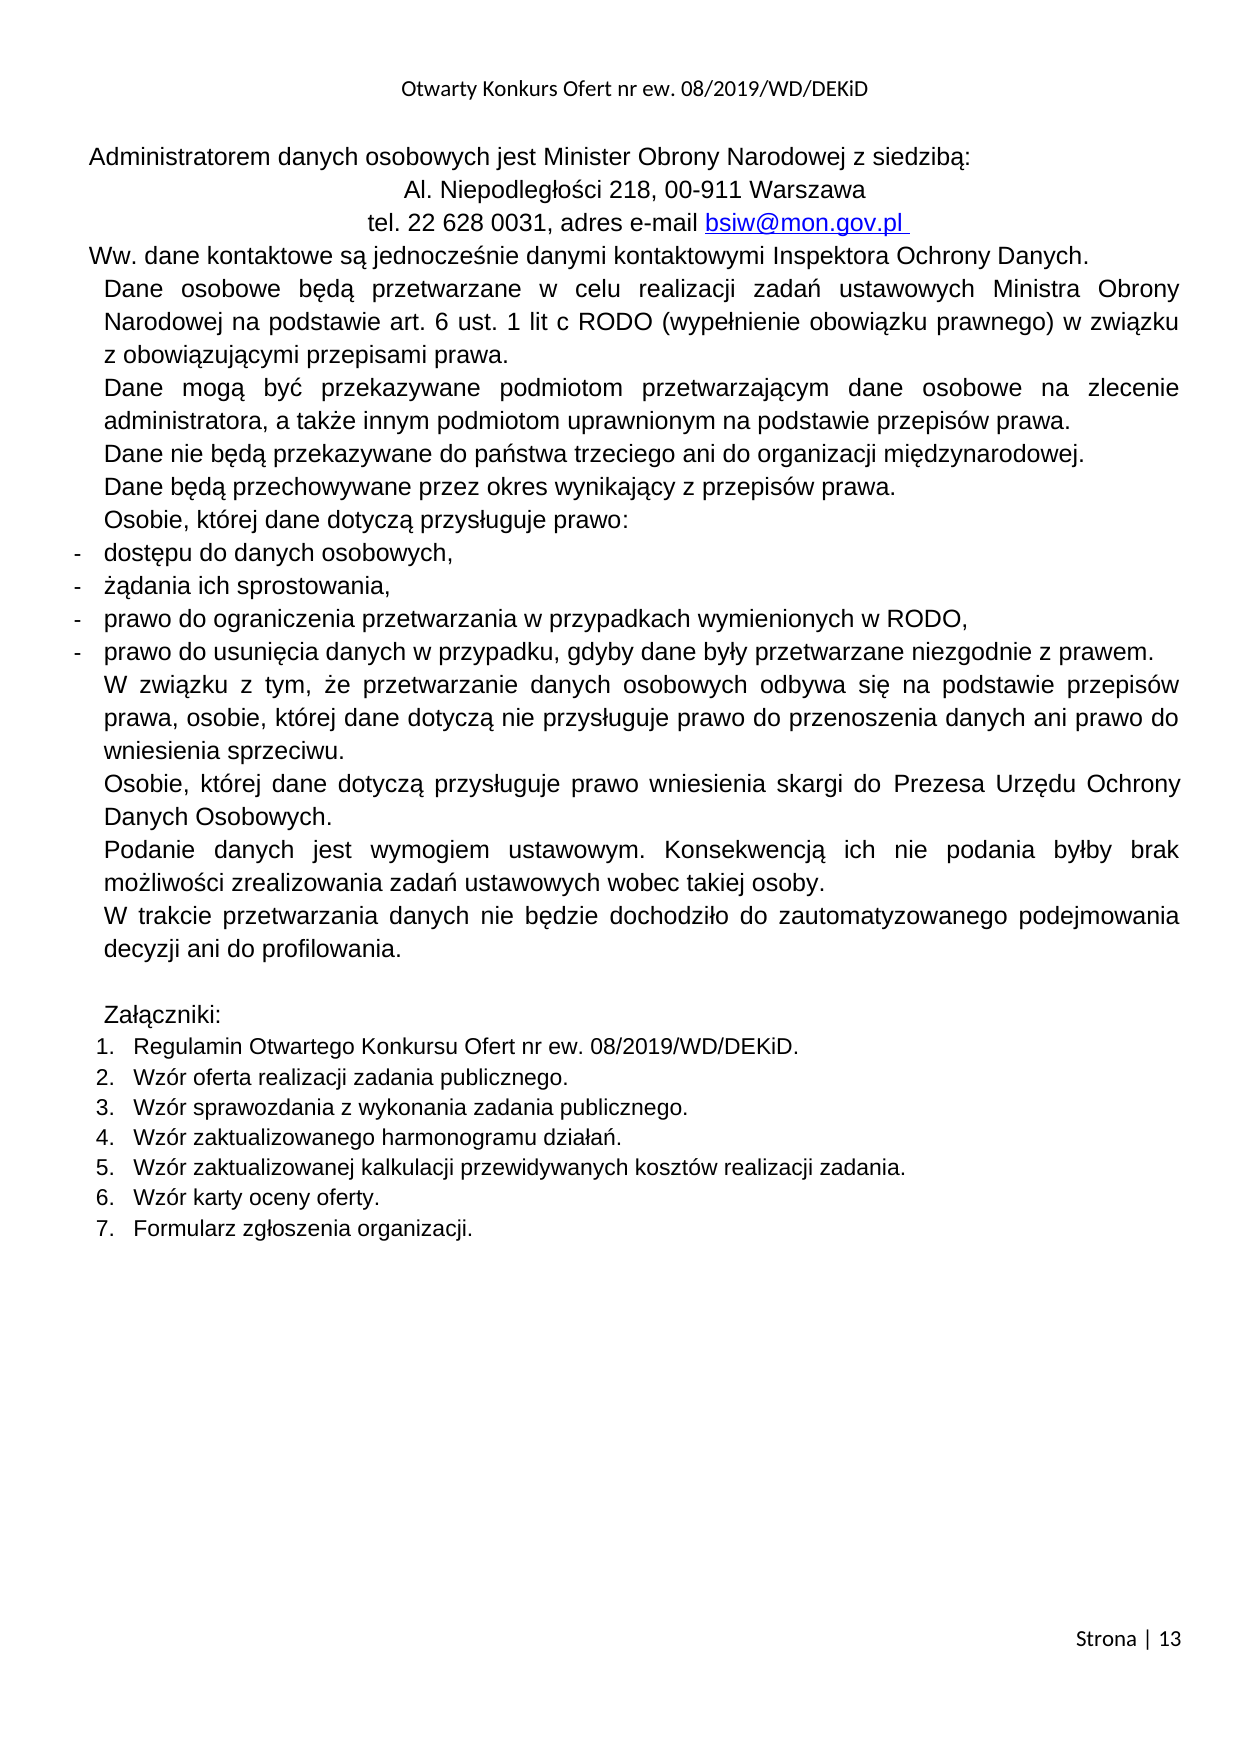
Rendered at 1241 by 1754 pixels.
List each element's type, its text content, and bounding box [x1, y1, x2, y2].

text Osobie, której dane dotyczą przysługuje prawo: [103, 505, 1181, 534]
list Wzór sprawozdania z wykonania zadania publicznego. [96, 1094, 1181, 1120]
text Dane nie będą przekazywane do państwa trzeciego ani do organizacji międzynarodowej. [103, 439, 1181, 468]
text Dane mogą być przekazywane podmiotom przetwarzającym dane osobowe na zlecenie administratora, a także innym podmiotom uprawnionym na podstawie przepisów prawa. [103, 373, 1181, 435]
list prawo do ograniczenia przetwarzania w przypadkach wymienionych w RODO, [74, 604, 1181, 633]
text Osobie, której dane dotyczą przysługuje prawo wniesienia skargi do Prezesa Urzędu Ochrony Danych Osobowych. [103, 769, 1181, 831]
list żądania ich sprostowania, [74, 571, 1181, 600]
list Regulamin Otwartego Konkursu Ofert nr ew. 08/2019/WD/DEKiD. [96, 1033, 1181, 1060]
text W trakcie przetwarzania danych nie będzie dochodziło do zautomatyzowanego podejmowania decyzji ani do profilowania. [103, 901, 1181, 963]
list Wzór zaktualizowanej kalkulacji przewidywanych kosztów realizacji zadania. [96, 1154, 1181, 1181]
text Załączniki: [103, 1000, 1181, 1029]
text Ww. dane kontaktowe są jednocześnie danymi kontaktowymi Inspektora Ochrony Danych. [89, 241, 1181, 269]
list dostępu do danych osobowych, [74, 538, 1181, 567]
list Wzór karty oceny oferty. [96, 1184, 1181, 1211]
text W związku z tym, że przetwarzanie danych osobowych odbywa się na podstawie przepisów prawa, osobie, której dane dotyczą nie przysługuje prawo do przenoszenia danych ani prawo do wniesienia sprzeciwu. [103, 670, 1181, 765]
text Podanie danych jest wymogiem ustawowym. Konsekwencją ich nie podania byłby brak możliwości zrealizowania zadań ustawowych wobec takiej osoby. [103, 835, 1181, 897]
list Wzór oferta realizacji zadania publicznego. [96, 1063, 1181, 1090]
text Al. Niepodległości 218, 00-911 Warszawa [89, 175, 1181, 203]
list Formularz zgłoszenia organizacji. [96, 1214, 1181, 1241]
list Wzór zaktualizowanego harmonogramu działań. [96, 1124, 1181, 1150]
text Dane będą przechowywane przez okres wynikający z przepisów prawa. [103, 472, 1181, 501]
text Dane osobowe będą przetwarzane w celu realizacji zadań ustawowych Ministra Obrony Narodowej na podstawie art. 6 ust. 1 lit c RODO (wypełnienie obowiązku prawnego) w związku z obowiązującymi przepisami prawa. [103, 274, 1181, 369]
text Administratorem danych osobowych jest Minister Obrony Narodowej z siedzibą: [89, 142, 1181, 171]
list prawo do usunięcia danych w przypadku, gdyby dane były przetwarzane niezgodnie z prawem. [74, 637, 1181, 666]
text tel. 22 628 0031, adres e-mail bsiw@mon.gov.pl [89, 208, 1181, 237]
